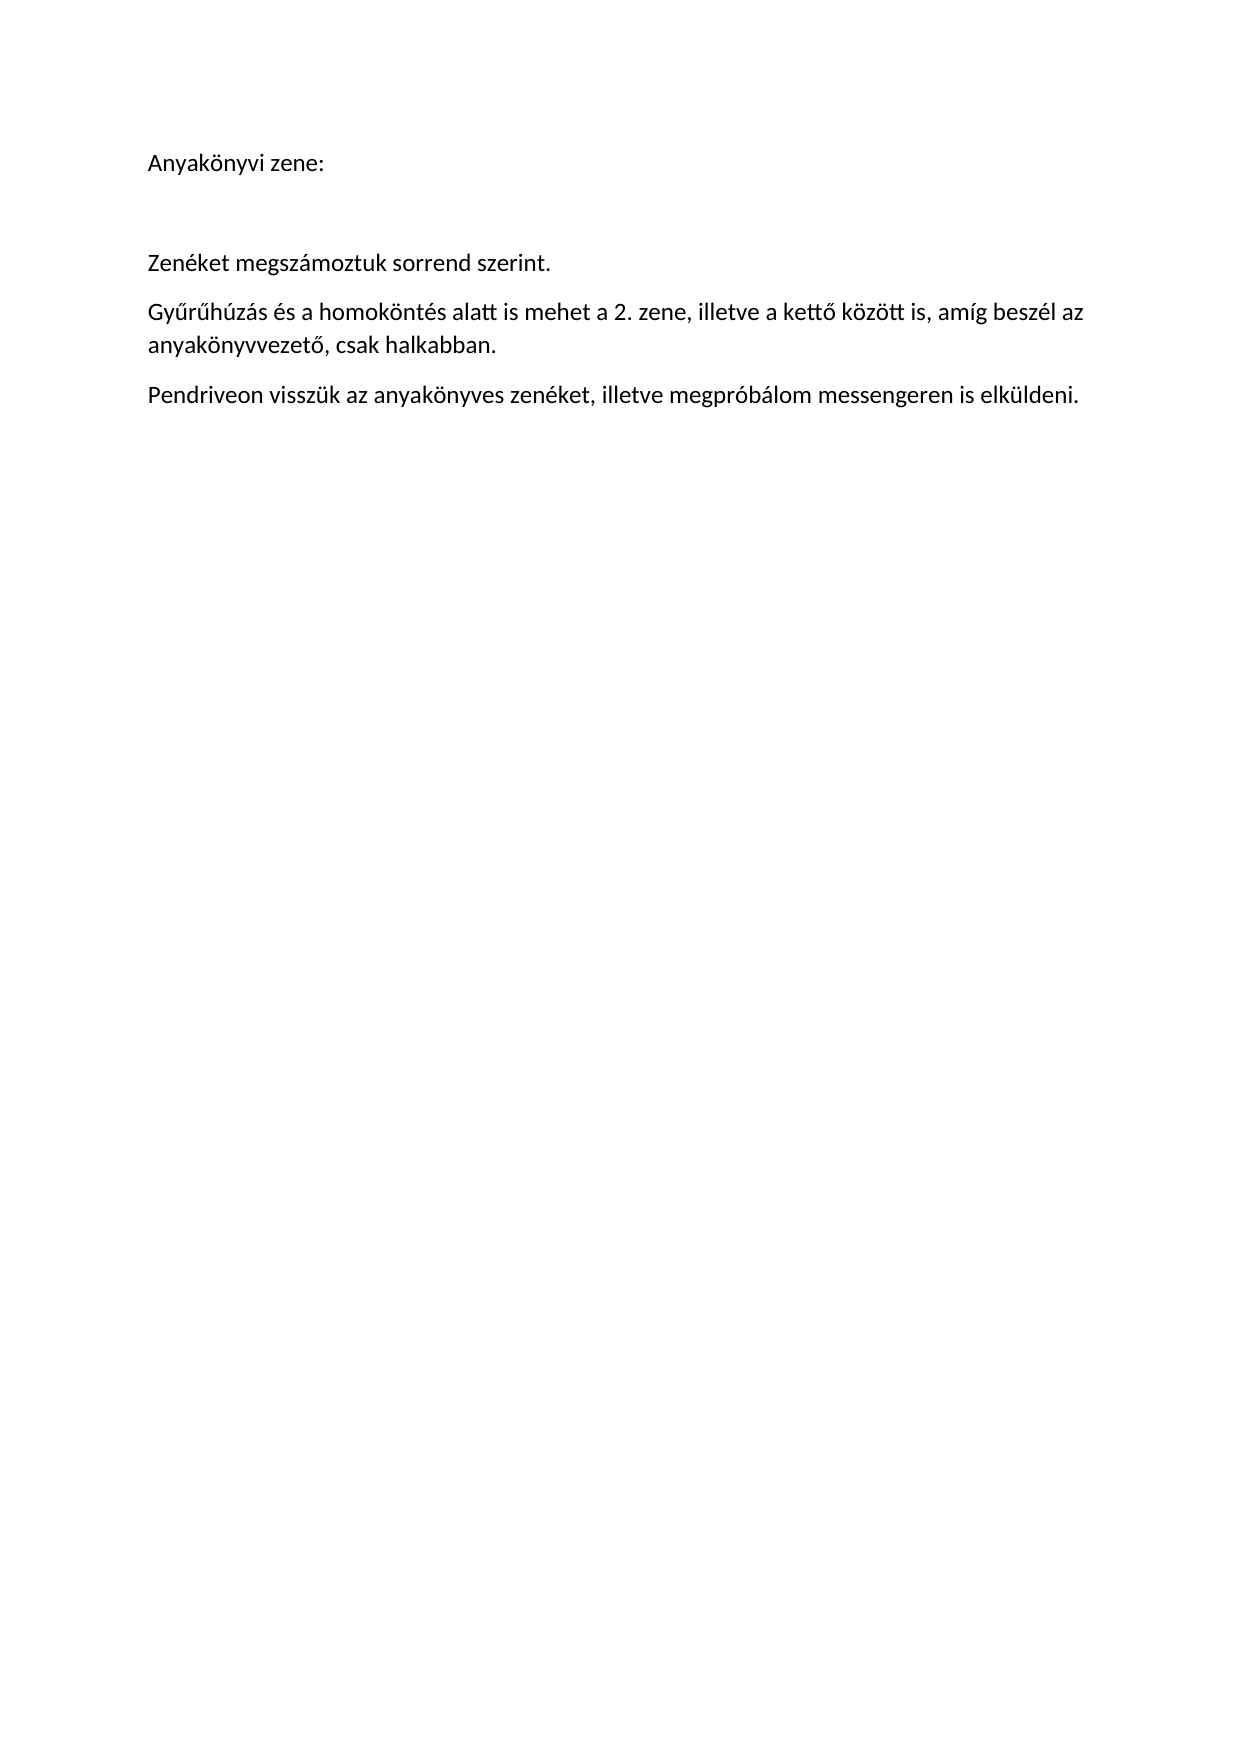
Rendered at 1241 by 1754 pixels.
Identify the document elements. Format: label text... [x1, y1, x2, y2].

text Gyűrűhúzás és a homoköntés alatt is mehet a 2. zene, illetve a kettő között is, amíg beszél az anyakönyvvezető, csak halkabban. [148, 296, 1093, 360]
text Zenéket megszámoztuk sorrend szerint. [148, 247, 1093, 277]
text Anyakönyvi zene: [148, 148, 1093, 178]
text Pendriveon visszük az anyakönyves zenéket, illetve megpróbálom messengeren is elküldeni. [148, 379, 1093, 409]
